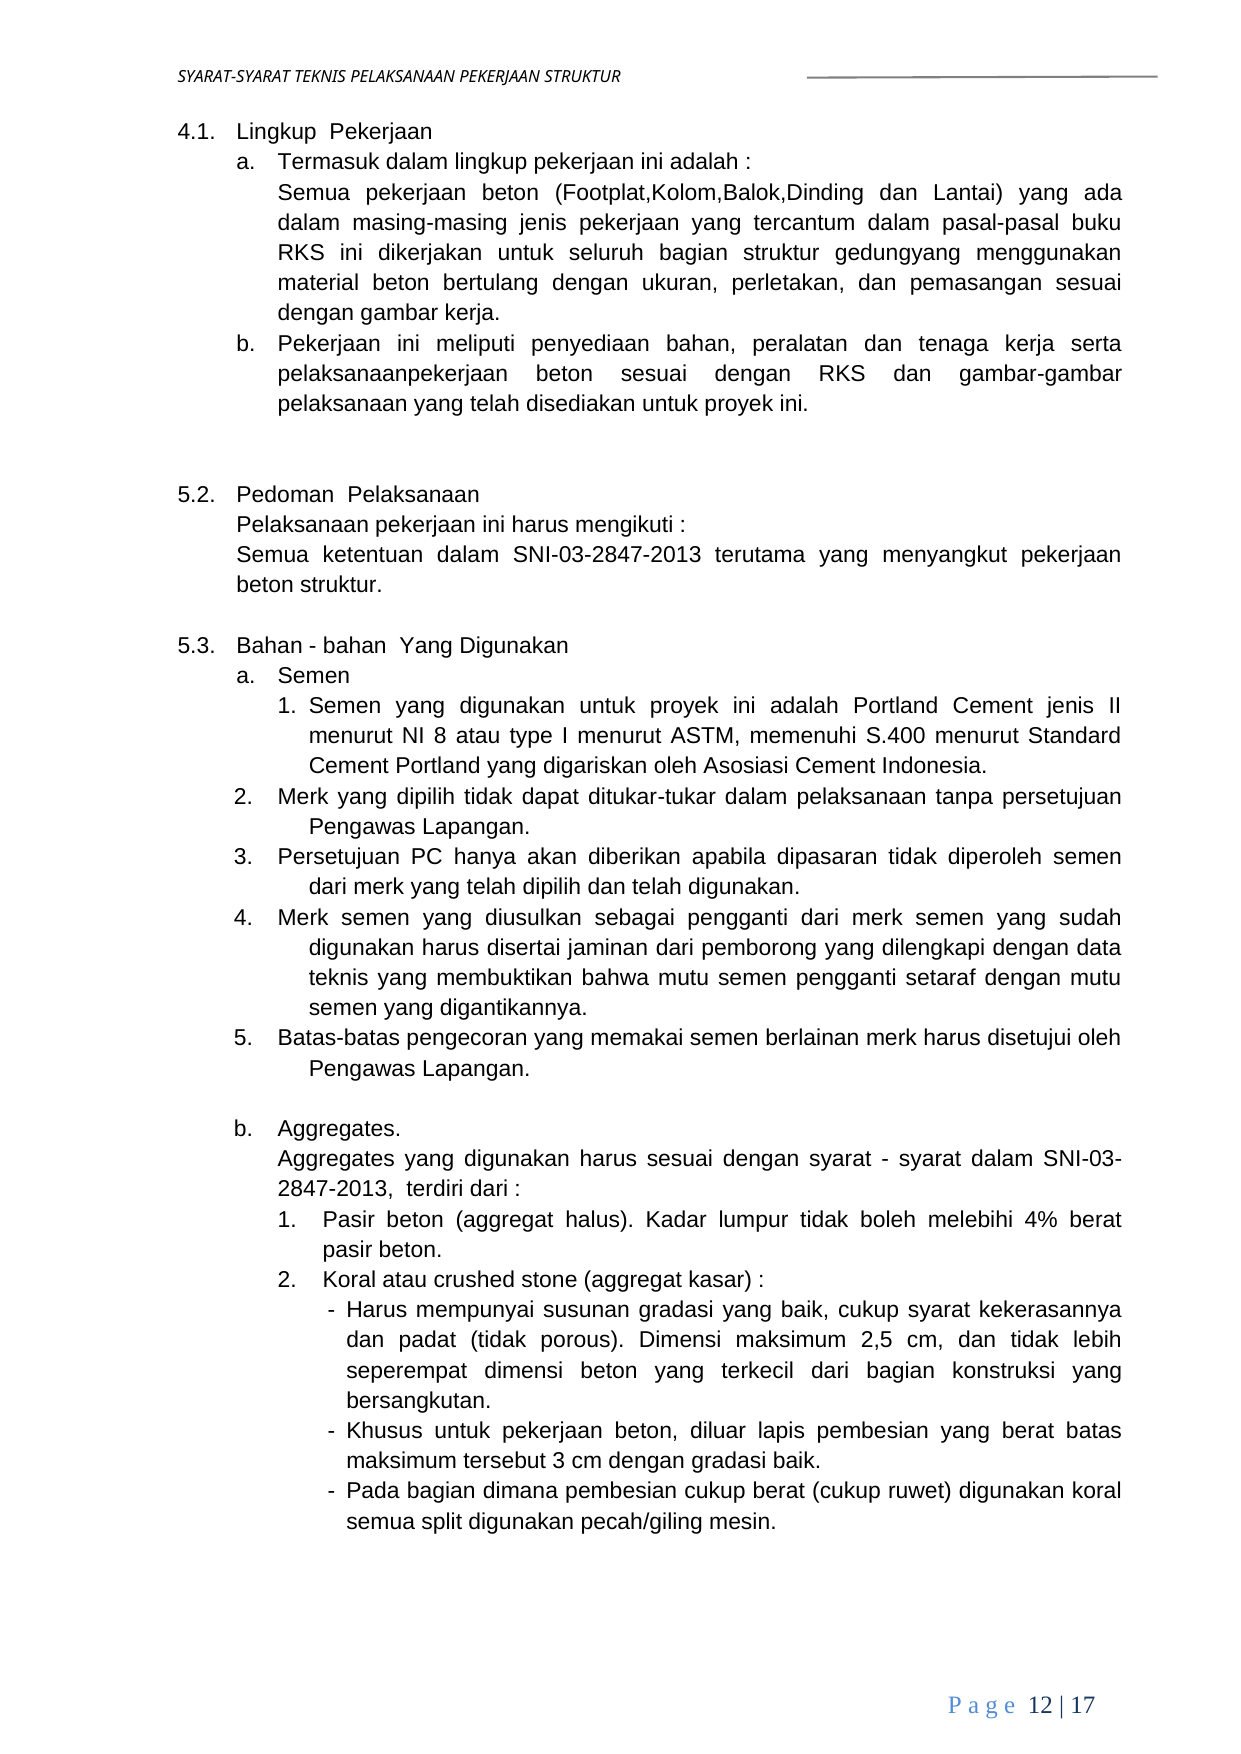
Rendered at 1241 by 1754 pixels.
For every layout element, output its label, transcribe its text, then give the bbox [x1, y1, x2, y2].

text a. Semen [177, 662, 1122, 688]
text - Pada bagian dimana pembesian cukup berat (cukup ruwet) digunakan koral semua split digunakan pecah/giling mesin. [177, 1477, 1122, 1534]
text a. Termasuk dalam lingkup pekerjaan ini adalah : [177, 148, 1122, 175]
text 4. Merk semen yang diusulkan sebagai pengganti dari merk semen yang sudah digunakan harus disertai jaminan dari pemborong yang dilengkapi dengan data teknis yang membuktikan bahwa mutu semen pengganti setaraf dengan mutu semen yang digantikannya. [177, 903, 1122, 1021]
text b. Pekerjaan ini meliputi penyediaan bahan, peralatan dan tenaga kerja serta pelaksanaanpekerjaan beton sesuai dengan RKS dan gambar-gambar pelaksanaan yang telah disediakan untuk proyek ini. [236, 329, 1122, 416]
text 1. Semen yang digunakan untuk proyek ini adalah Portland Cement jenis II menurut NI 8 atau type I menurut ASTM, memenuhi S.400 menurut Standard Cement Portland yang digariskan oleh Asosiasi Cement Indonesia. [177, 692, 1122, 779]
text 2. Koral atau crushed stone (aggregat kasar) : [177, 1266, 1122, 1292]
text 5.3. Bahan - bahan Yang Digunakan [177, 632, 1122, 658]
text Semua pekerjaan beton (Footplat,Kolom,Balok,Dinding dan Lantai) yang ada dalam masing-masing jenis pekerjaan yang tercantum dalam pasal-pasal buku RKS ini dikerjakan untuk seluruh bagian struktur gedungyang menggunakan material beton bertulang dengan ukuran, perletakan, dan pemasangan sesuai dengan gambar kerja. [177, 178, 1122, 326]
text 4.1. Lingkup Pekerjaan [177, 118, 1122, 144]
text 3. Persetujuan PC hanya akan diberikan apabila dipasaran tidak diperoleh semen dari merk yang telah dipilih dan telah digunakan. [177, 843, 1122, 900]
text 5.2. Pedoman Pelaksanaan [177, 481, 1122, 507]
text 5. Batas-batas pengecoran yang memakai semen berlainan merk harus disetujui oleh Pengawas Lapangan. [177, 1024, 1122, 1081]
text Aggregates yang digunakan harus sesuai dengan syarat - syarat dalam SNI-03-2847-2013, terdiri dari : [177, 1145, 1122, 1202]
text 1. Pasir beton (aggregat halus). Kadar lumpur tidak boleh melebihi 4% berat pasir beton. [177, 1206, 1122, 1262]
text Semua ketentuan dalam SNI-03-2847-2013 terutama yang menyangkut pekerjaan beton struktur. [177, 541, 1122, 598]
text b. Aggregates. [177, 1115, 1122, 1141]
text - Harus mempunyai susunan gradasi yang baik, cukup syarat kekerasannya dan padat (tidak porous). Dimensi maksimum 2,5 cm, dan tidak lebih seperempat dimensi beton yang terkecil dari bagian konstruksi yang bersangkutan. [177, 1296, 1122, 1413]
text - Khusus untuk pekerjaan beton, diluar lapis pembesian yang berat batas maksimum tersebut 3 cm dengan gradasi baik. [177, 1417, 1122, 1474]
text 2. Merk yang dipilih tidak dapat ditukar-tukar dalam pelaksanaan tanpa persetujuan Pengawas Lapangan. [177, 783, 1122, 839]
text Pelaksanaan pekerjaan ini harus mengikuti : [177, 511, 1122, 537]
